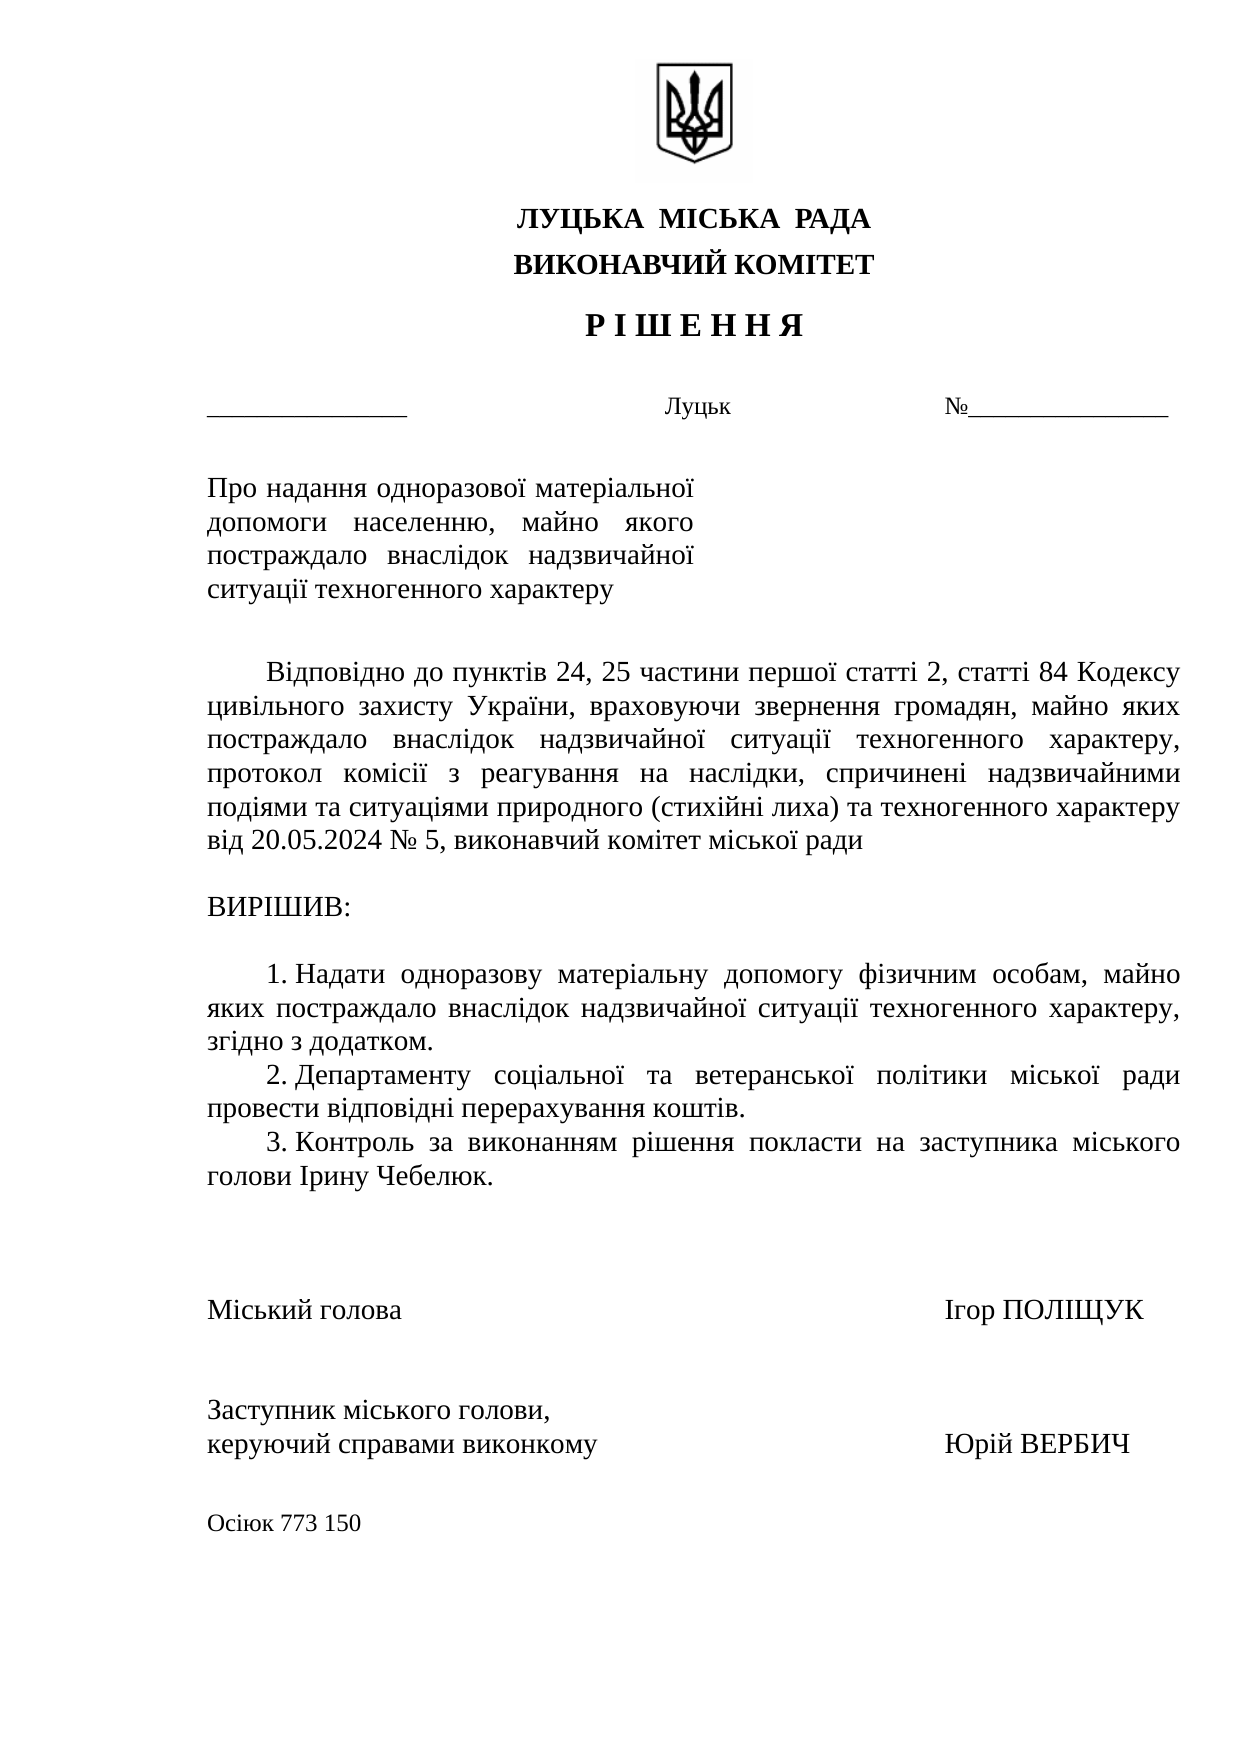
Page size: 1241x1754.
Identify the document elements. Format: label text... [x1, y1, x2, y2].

text Заступник міського голови, [207, 1392, 1181, 1426]
text Осіюк 773 150 [207, 1508, 1181, 1536]
text 3. Контроль за виконанням рішення покласти на заступника міського голови Ірину Чебелюк. [207, 1124, 1181, 1191]
text Міський голова Ігор ПОЛІЩУК [207, 1292, 1181, 1325]
text Відповідно до пунктів 24, 25 частини першої статті 2, статті 84 Кодексу цивільного захисту України, враховуючи звернення громадян, майно яких постраждало внаслідок надзвичайної ситуації техногенного характеру, протокол комісії з реагування на наслідки, спричинені надзвичайними подіями та ситуаціями природного (стихійні лиха) та техногенного характеру від 20.05.2024 № 5, виконавчий комітет міської ради [207, 654, 1181, 856]
text ________________ Луцьк №________________ [207, 391, 1181, 420]
text 2. Департаменту соціальної та ветеранської політики міської ради провести відповідні перерахування коштів. [207, 1057, 1181, 1124]
subtitle ЛУЦЬКА МІСЬКА РАДА [207, 202, 1181, 235]
text керуючий справами виконкому Юрій ВЕРБИЧ [207, 1426, 1181, 1459]
subtitle ВИКОНАВЧИЙ КОМІТЕТ [207, 247, 1181, 281]
text Про надання одноразової матеріальної допомоги населенню, майно якого постраждало внаслідок надзвичайної ситуації техногенного характеру [207, 470, 694, 604]
text ВИРІШИВ: [207, 889, 1181, 923]
text 1. Надати одноразову матеріальну допомогу фізичним особам, майно яких постраждало внаслідок надзвичайної ситуації техногенного характеру, згідно з додатком. [207, 956, 1181, 1057]
subtitle Р І Ш Е Н Н Я [207, 305, 1181, 343]
